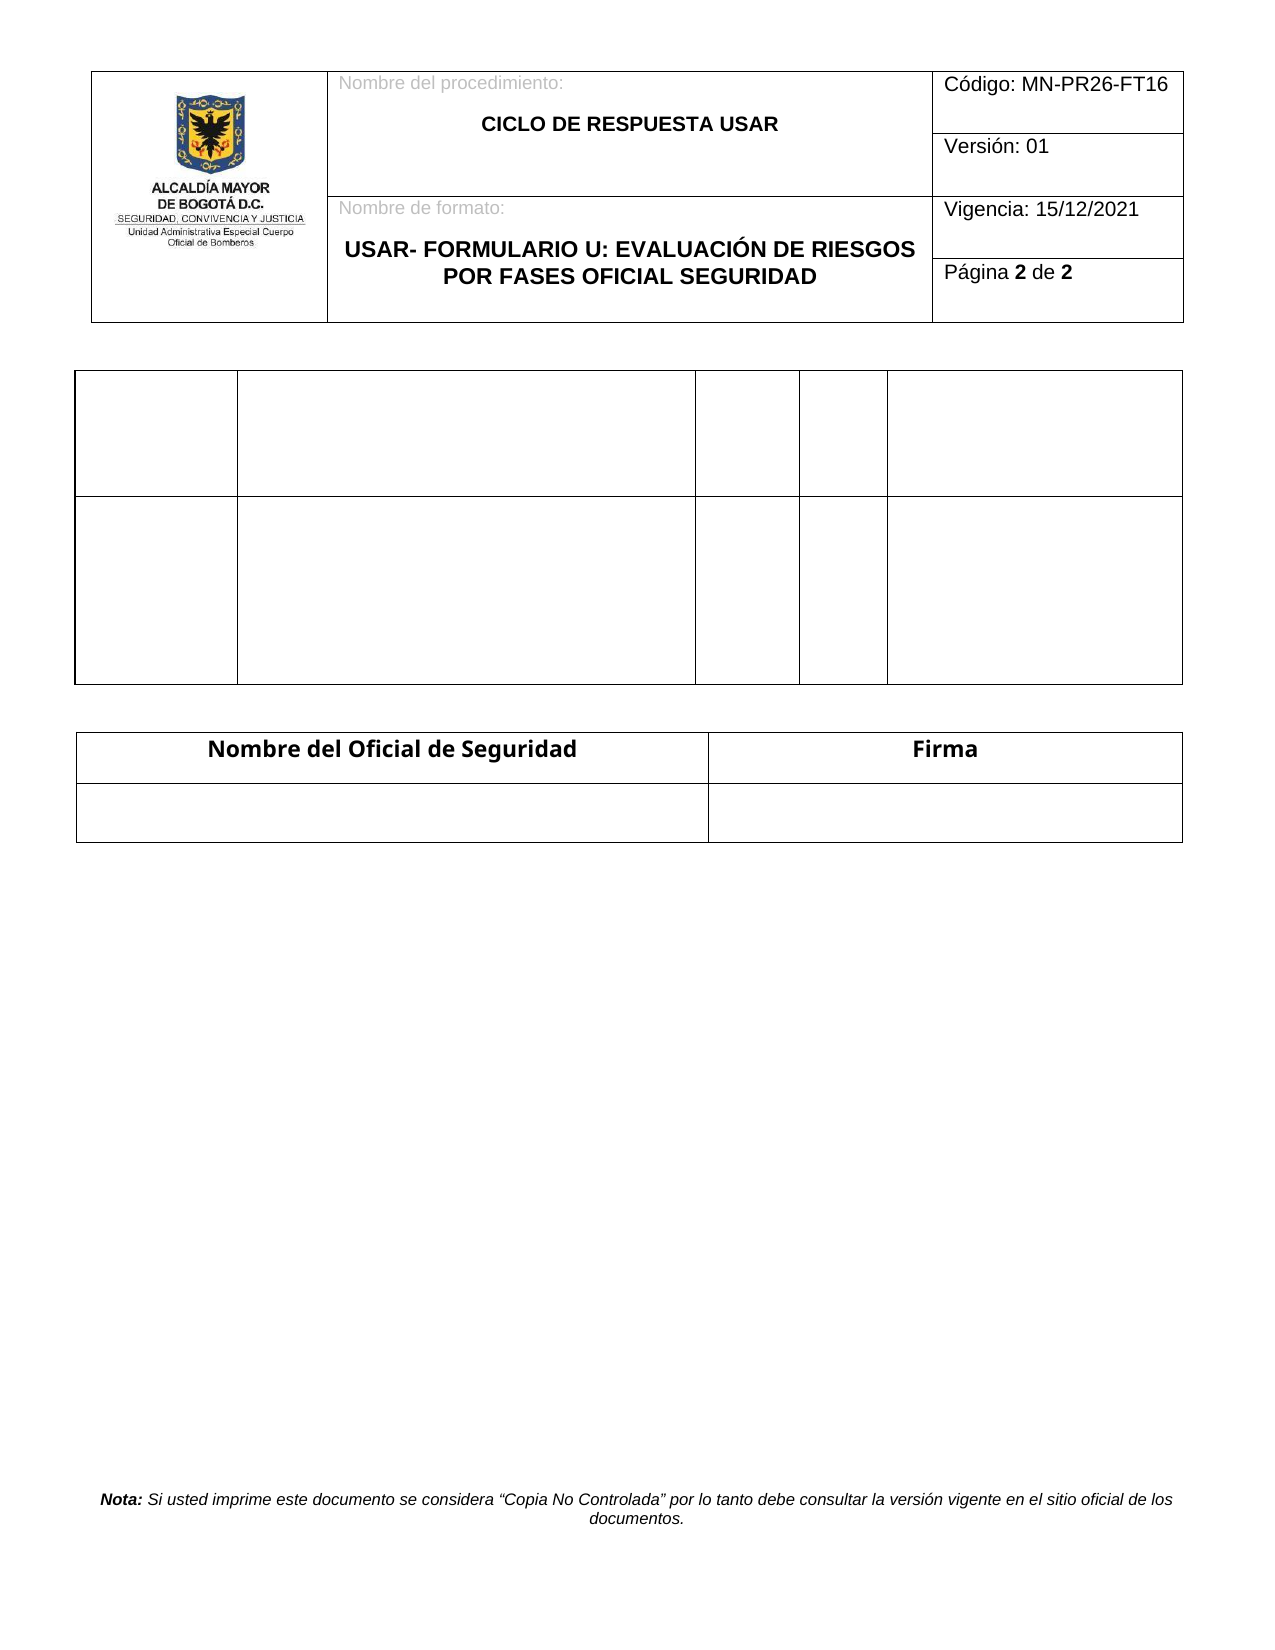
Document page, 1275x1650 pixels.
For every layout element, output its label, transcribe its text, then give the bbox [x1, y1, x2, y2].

table_cell [888, 497, 1182, 684]
table_cell [238, 371, 695, 496]
table_cell [800, 497, 887, 684]
table_cell [77, 784, 708, 842]
table_cell [696, 497, 799, 684]
table_cell [800, 371, 887, 496]
table_cell [76, 371, 237, 496]
table_cell [238, 497, 695, 684]
table_cell [696, 371, 799, 496]
table_cell [76, 497, 237, 684]
table_cell [709, 784, 1182, 842]
table_header Firma [709, 733, 1182, 783]
table_cell [888, 371, 1182, 496]
picture [113, 92, 306, 249]
table_header Nombre del Oficial de Seguridad [77, 733, 708, 783]
